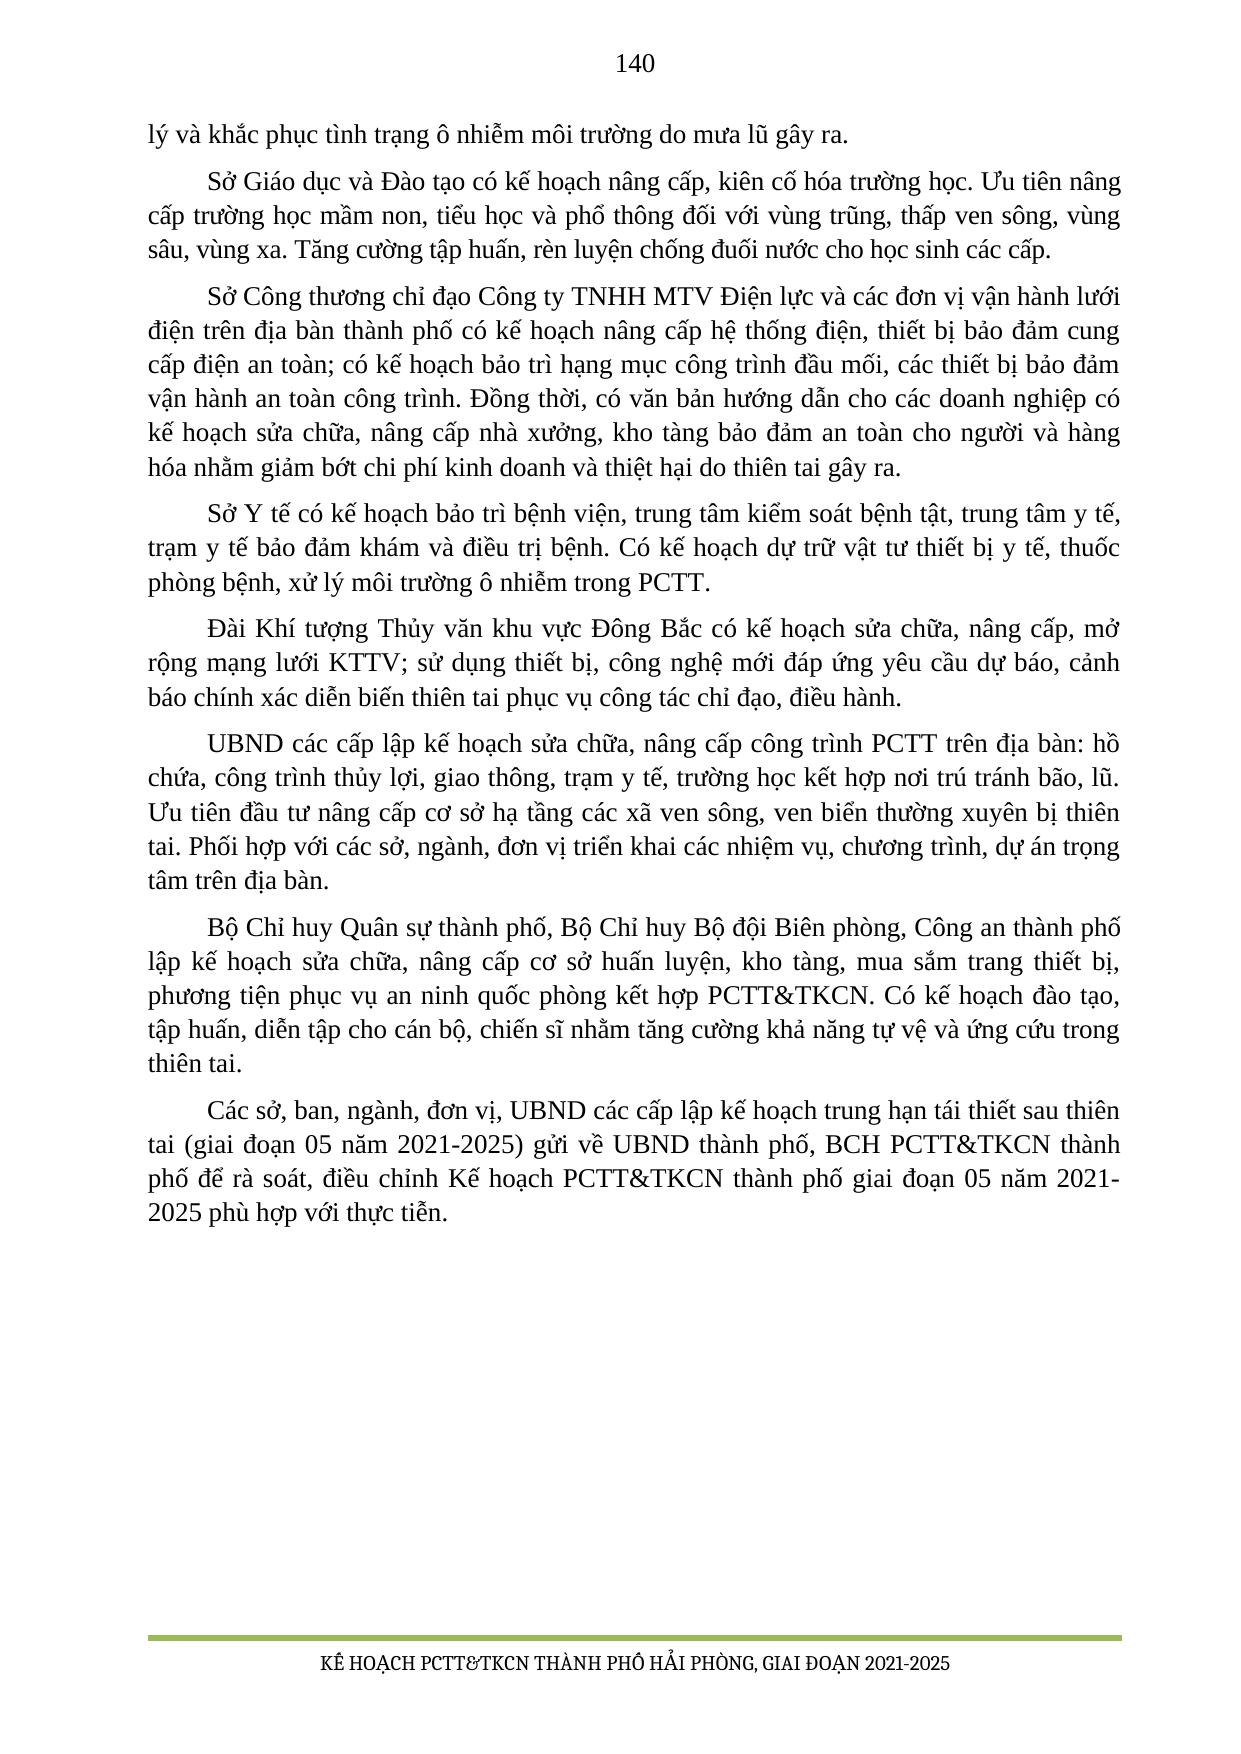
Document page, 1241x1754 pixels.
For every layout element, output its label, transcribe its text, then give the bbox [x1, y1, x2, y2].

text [148, 118, 1122, 149]
text Các sở, ban, ngành, đơn vị, UBND các cấp lập kế hoạch trung hạn tái thiết sau thiên tai (giai đoạn 05 năm 2021-2025) gửi về UBND thành phố, BCH PCTT&TKCN thành phố để rà soát, điều chỉnh Kế hoạch PCTT&TKCN thành phố giai đoạn 05 năm 2021- 2025 phù hợp với thực tiễn. [148, 1094, 1122, 1228]
text Bộ Chỉ huy Quân sự thành phố, Bộ Chỉ huy Bộ đội Biên phòng, Công an thành phố lập kế hoạch sửa chữa, nâng cấp cơ sở huấn luyện, kho tàng, mua sắm trang thiết bị, phương tiện phục vụ an ninh quốc phòng kết hợp PCTT&TKCN. Có kế hoạch đào tạo, tập huấn, diễn tập cho cán bộ, chiến sĩ nhằm tăng cường khả năng tự vệ và ứng cứu trong thiên tai. [148, 911, 1122, 1078]
text Sở Y tế có kế hoạch bảo trì bệnh viện, trung tâm kiểm soát bệnh tật, trung tâm y tế, trạm y tế bảo đảm khám và điều trị bệnh. Có kế hoạch dự trữ vật tư thiết bị y tế, thuốc phòng bệnh, xử lý môi trường ô nhiễm trong PCTT. [148, 497, 1122, 597]
text UBND các cấp lập kế hoạch sửa chữa, nâng cấp công trình PCTT trên địa bàn: hồ chứa, công trình thủy lợi, giao thông, trạm y tế, trường học kết hợp nơi trú tránh bão, lũ. Ưu tiên đầu tư nâng cấp cơ sở hạ tầng các xã ven sông, ven biển thường xuyên bị thiên tai. Phối hợp với các sở, ngành, đơn vị triển khai các nhiệm vụ, chương trình, dự án trọng tâm trên địa bàn. [148, 727, 1122, 895]
text Đài Khí tượng Thủy văn khu vực Đông Bắc có kế hoạch sửa chữa, nâng cấp, mở rộng mạng lưới KTTV; sử dụng thiết bị, công nghệ mới đáp ứng yêu cầu dự báo, cảnh báo chính xác diễn biến thiên tai phục vụ công tác chỉ đạo, điều hành. [148, 612, 1122, 712]
text Sở Giáo dục và Đào tạo có kế hoạch nâng cấp, kiên cố hóa trường học. Ưu tiên nâng cấp trường học mầm non, tiểu học và phổ thông đối với vùng trũng, thấp ven sông, vùng sâu, vùng xa. Tăng cường tập huấn, rèn luyện chống đuối nước cho học sinh các cấp. [148, 165, 1122, 264]
text Sở Công thương chỉ đạo Công ty TNHH MTV Điện lực và các đơn vị vận hành lưới điện trên địa bàn thành phố có kế hoạch nâng cấp hệ thống điện, thiết bị bảo đảm cung cấp điện an toàn; có kế hoạch bảo trì hạng mục công trình đầu mối, các thiết bị bảo đảm vận hành an toàn công trình. Đồng thời, có văn bản hướng dẫn cho các doanh nghiệp có kế hoạch sửa chữa, nâng cấp nhà xưởng, kho tàng bảo đảm an toàn cho người và hàng hóa nhằm giảm bớt chi phí kinh doanh và thiệt hại do thiên tai gây ra. [148, 280, 1122, 482]
